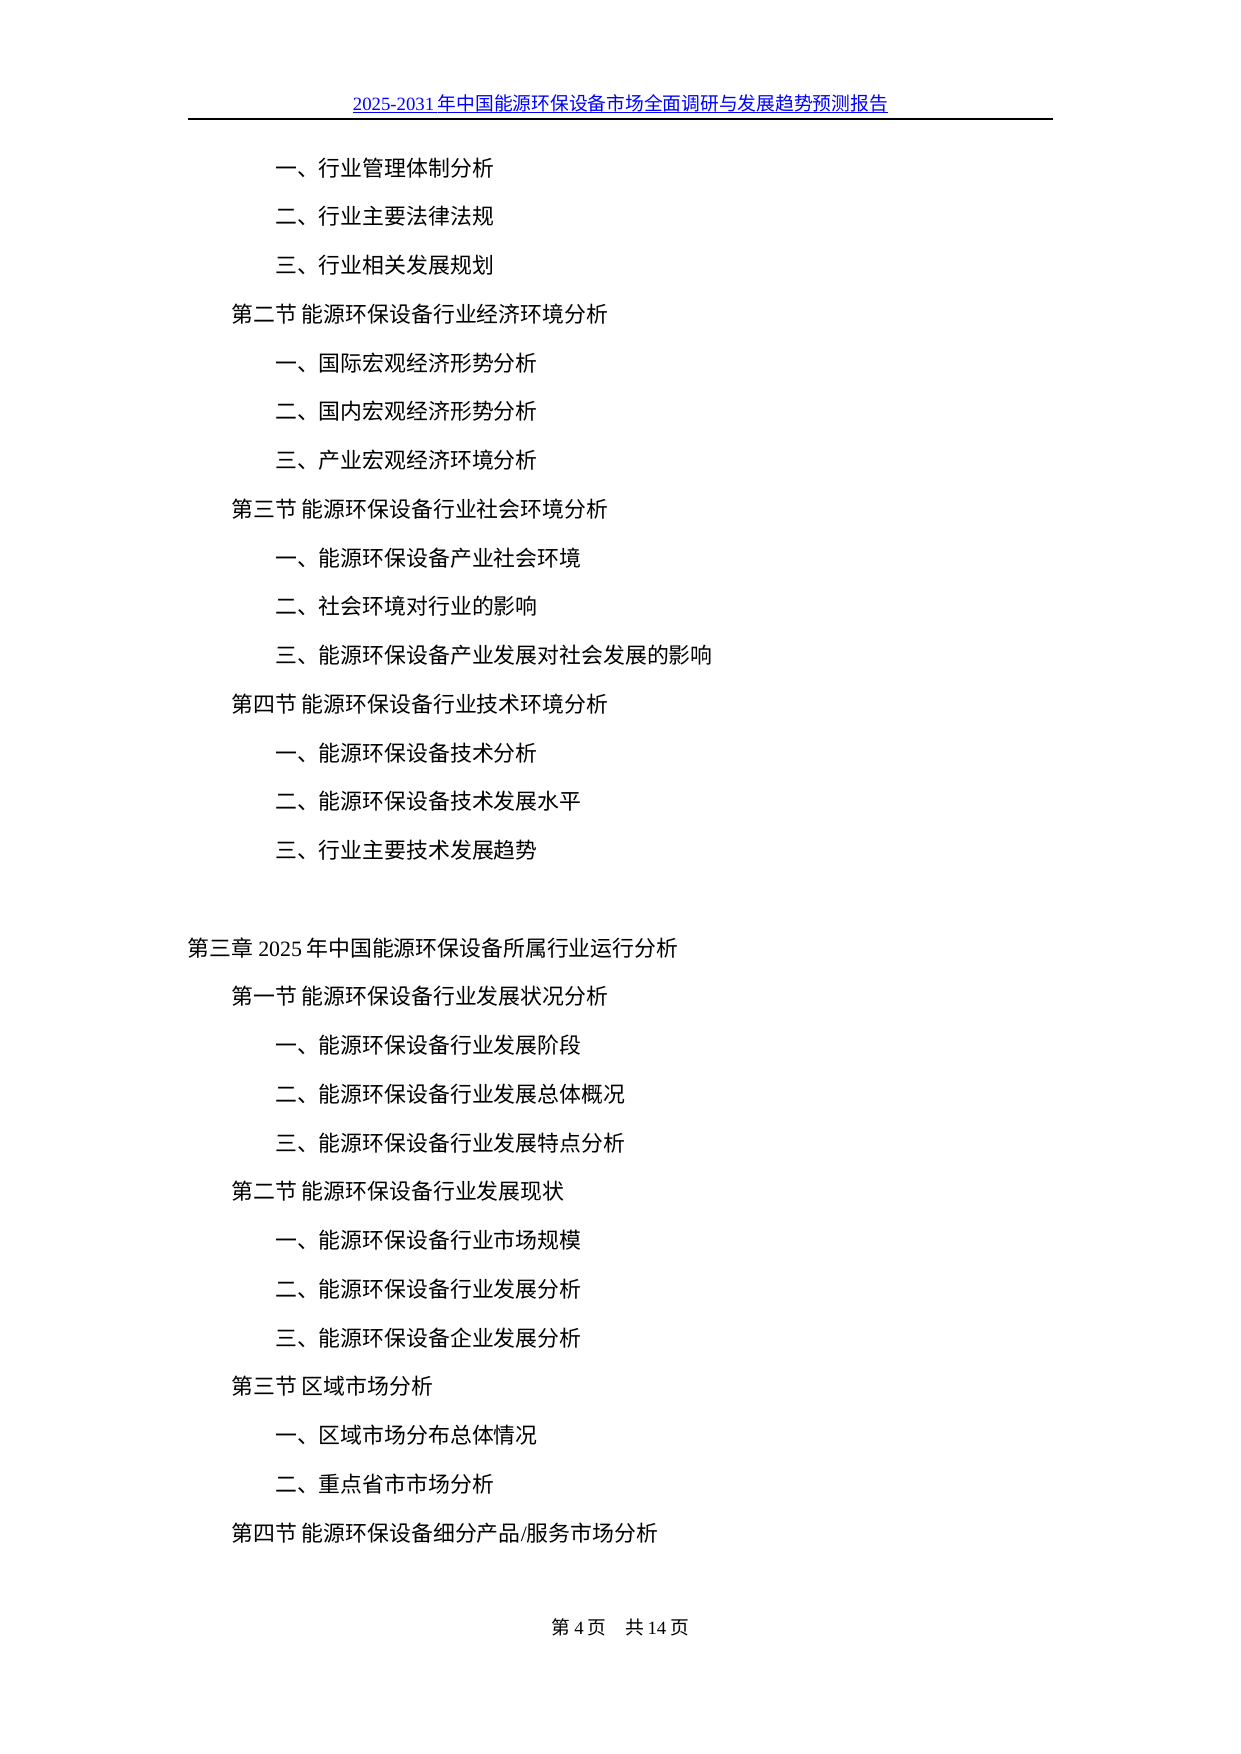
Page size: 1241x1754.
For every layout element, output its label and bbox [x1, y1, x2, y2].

text [187, 150, 1053, 1548]
